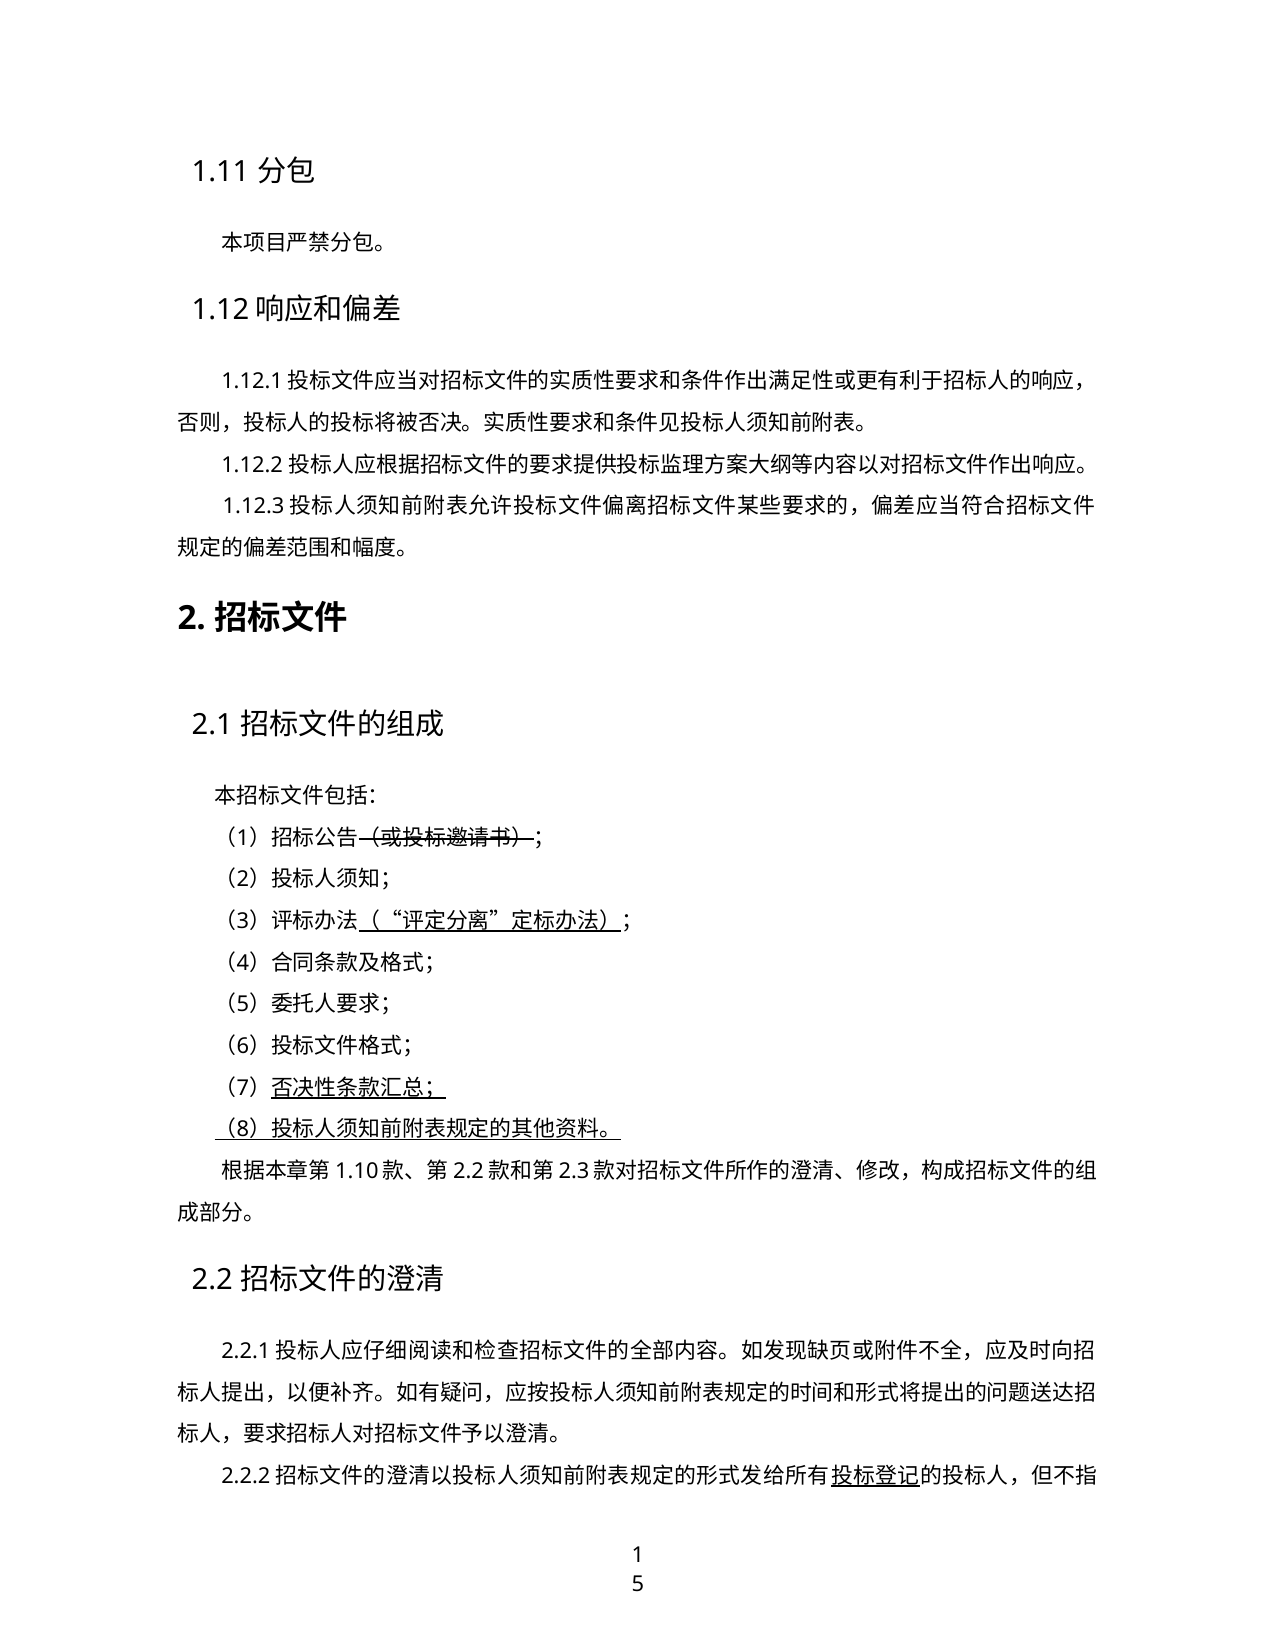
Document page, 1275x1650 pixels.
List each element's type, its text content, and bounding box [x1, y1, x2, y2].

text （3）评标办法（“评定分离”定标办法）； [177, 895, 1098, 937]
text （8）投标人须知前附表规定的其他资料。 [177, 1103, 1098, 1145]
subtitle 2.2 招标文件的澄清 [177, 1256, 1098, 1298]
text 2.2.1投标人应仔细阅读和检查招标文件的全部内容。如发现缺页或附件不全，应及时向招标人提出，以便补齐。如有疑问，应按投标人须知前附表规定的时间和形式将提出的问题送达招标人，要求招标人对招标文件予以澄清。 [177, 1325, 1098, 1450]
text 1.12.2 投标人应根据招标文件的要求提供投标监理方案大纲等内容以对招标文件作出响应。 [177, 439, 1098, 480]
subtitle 1.12响应和偏差 [177, 286, 1098, 328]
text （1）招标公告（或投标邀请书）； [177, 812, 1098, 853]
text 1.12.3投标人须知前附表允许投标文件偏离招标文件某些要求的，偏差应当符合招标文件规定的偏差范围和幅度。 [177, 480, 1098, 564]
text 本招标文件包括： [177, 770, 1098, 812]
subtitle 1.11 分包 [177, 148, 1098, 190]
text （4）合同条款及格式； [177, 937, 1098, 978]
text 本项目严禁分包。 [177, 217, 1098, 259]
text 根据本章第1.10款、第2.2款和第2.3款对招标文件所作的澄清、修改，构成招标文件的组成部分。 [177, 1145, 1098, 1228]
text （5）委托人要求； [177, 978, 1098, 1020]
text （6）投标文件格式； [177, 1020, 1098, 1062]
subtitle 2. 招标文件 [177, 591, 1098, 639]
text （7）否决性条款汇总； [177, 1062, 1098, 1103]
subtitle 2.1 招标文件的组成 [177, 701, 1098, 743]
text （2）投标人须知； [177, 853, 1098, 895]
text 1.12.1投标文件应当对招标文件的实质性要求和条件作出满足性或更有利于招标人的响应，否则，投标人的投标将被否决。实质性要求和条件见投标人须知前附表。 [177, 355, 1098, 439]
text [177, 1450, 1098, 1492]
